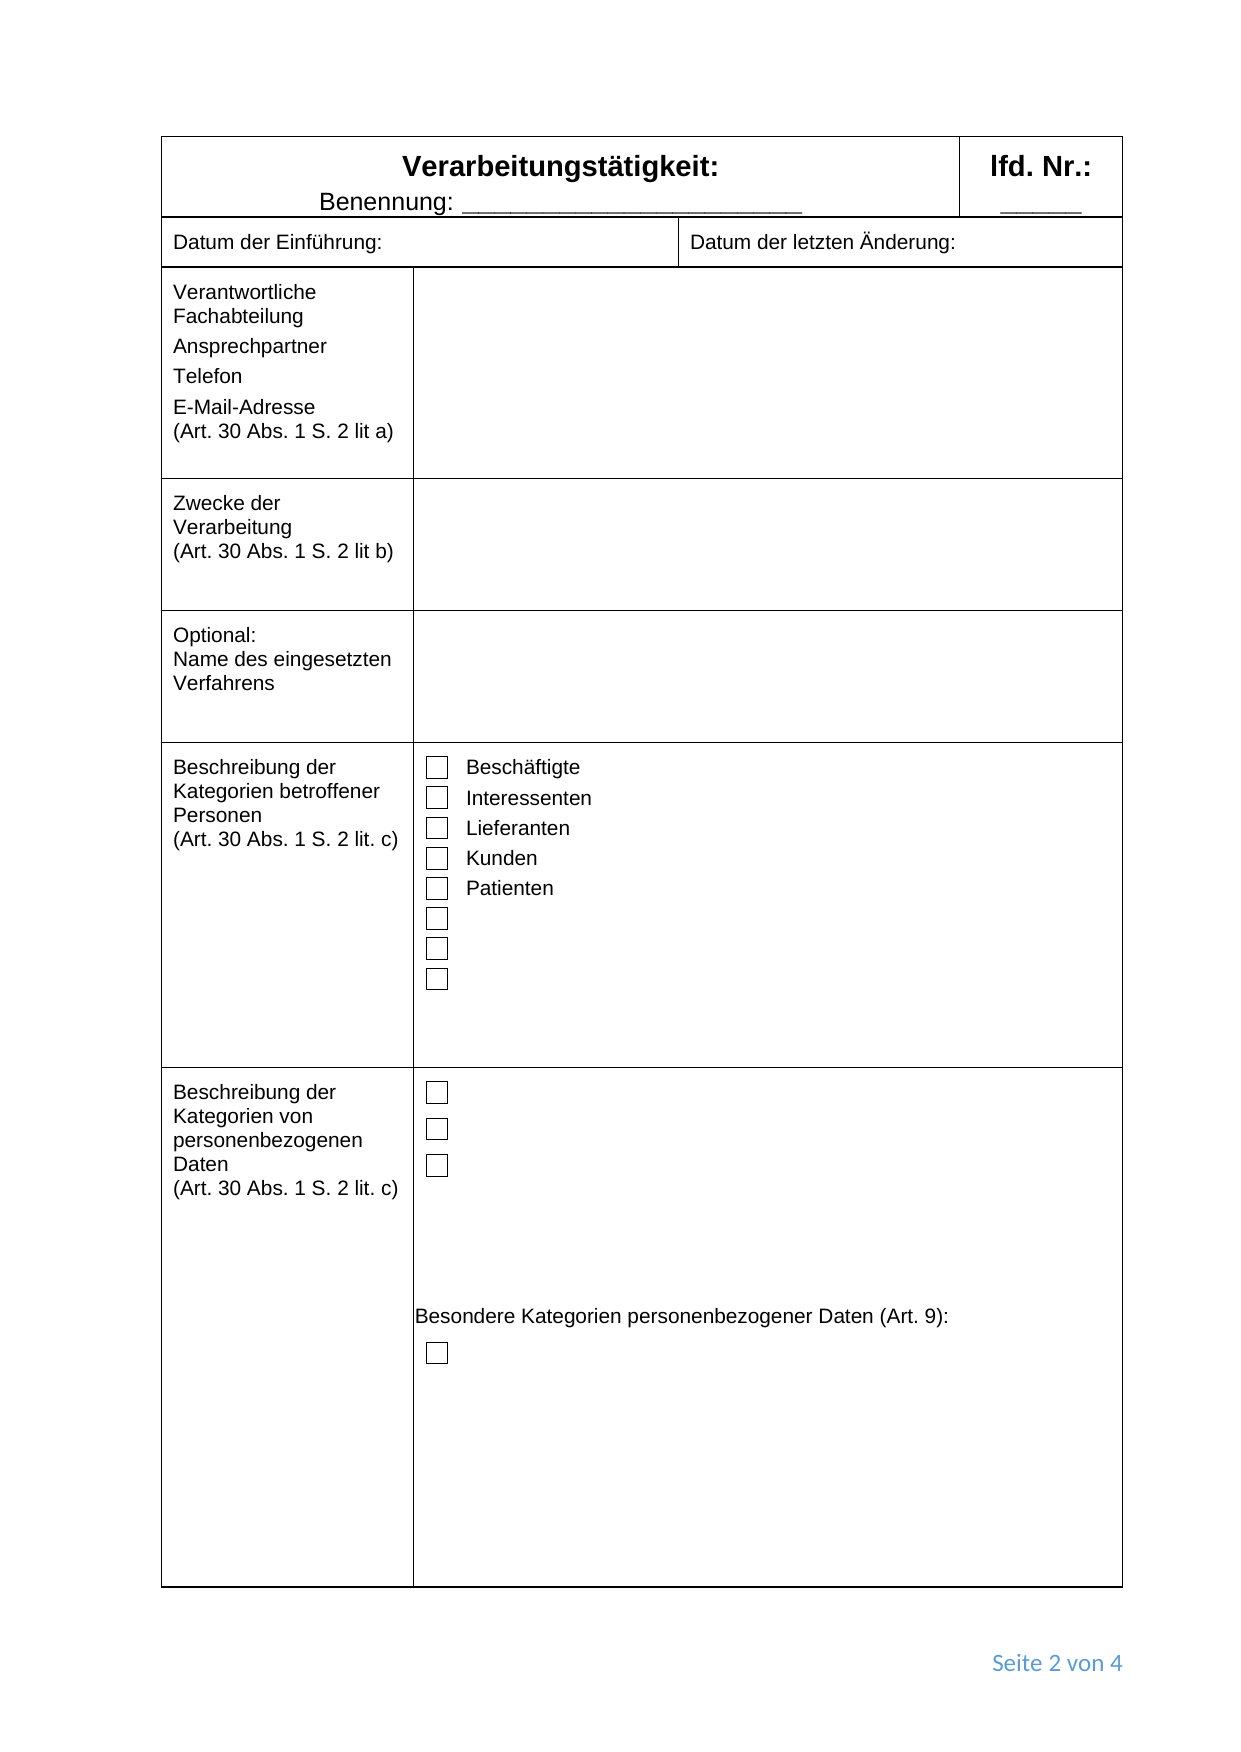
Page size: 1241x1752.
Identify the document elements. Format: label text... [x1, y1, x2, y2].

table_cell Zwecke der Verarbeitung (Art. 30 Abs. 1 S. 2 lit b) [162, 479, 413, 610]
table_cell [414, 611, 1122, 742]
table_header Verarbeitungstätigkeit: Benennung: _____________________ [162, 137, 959, 216]
table_cell Verantwortliche Fachabteilung Ansprechpartner Telefon E-Mail-Adresse (Art. 30 Abs. 1 S. 2 lit a) [162, 268, 413, 478]
table_cell Optional: Name des eingesetzten Verfahrens [162, 611, 413, 742]
table_cell Datum der letzten Änderung: [679, 218, 1122, 266]
table_cell [414, 268, 1122, 478]
table_cell Beschreibung der Kategorien von personenbezogenen Daten (Art. 30 Abs. 1 S. 2 lit. c) [162, 1068, 413, 1586]
table_cell Beschreibung der Kategorien betroffener Personen (Art. 30 Abs. 1 S. 2 lit. c) [162, 743, 413, 1067]
table_cell [414, 479, 1122, 610]
table_cell Datum der Einführung: [162, 218, 678, 266]
table_cell Besondere Kategorien personenbezogener Daten (Art. 9): [414, 1068, 1122, 1586]
table_cell Beschäftigte Interessenten Lieferanten Kunden Patienten [414, 743, 1122, 1067]
table_header lfd. Nr.: _____ [960, 137, 1122, 216]
